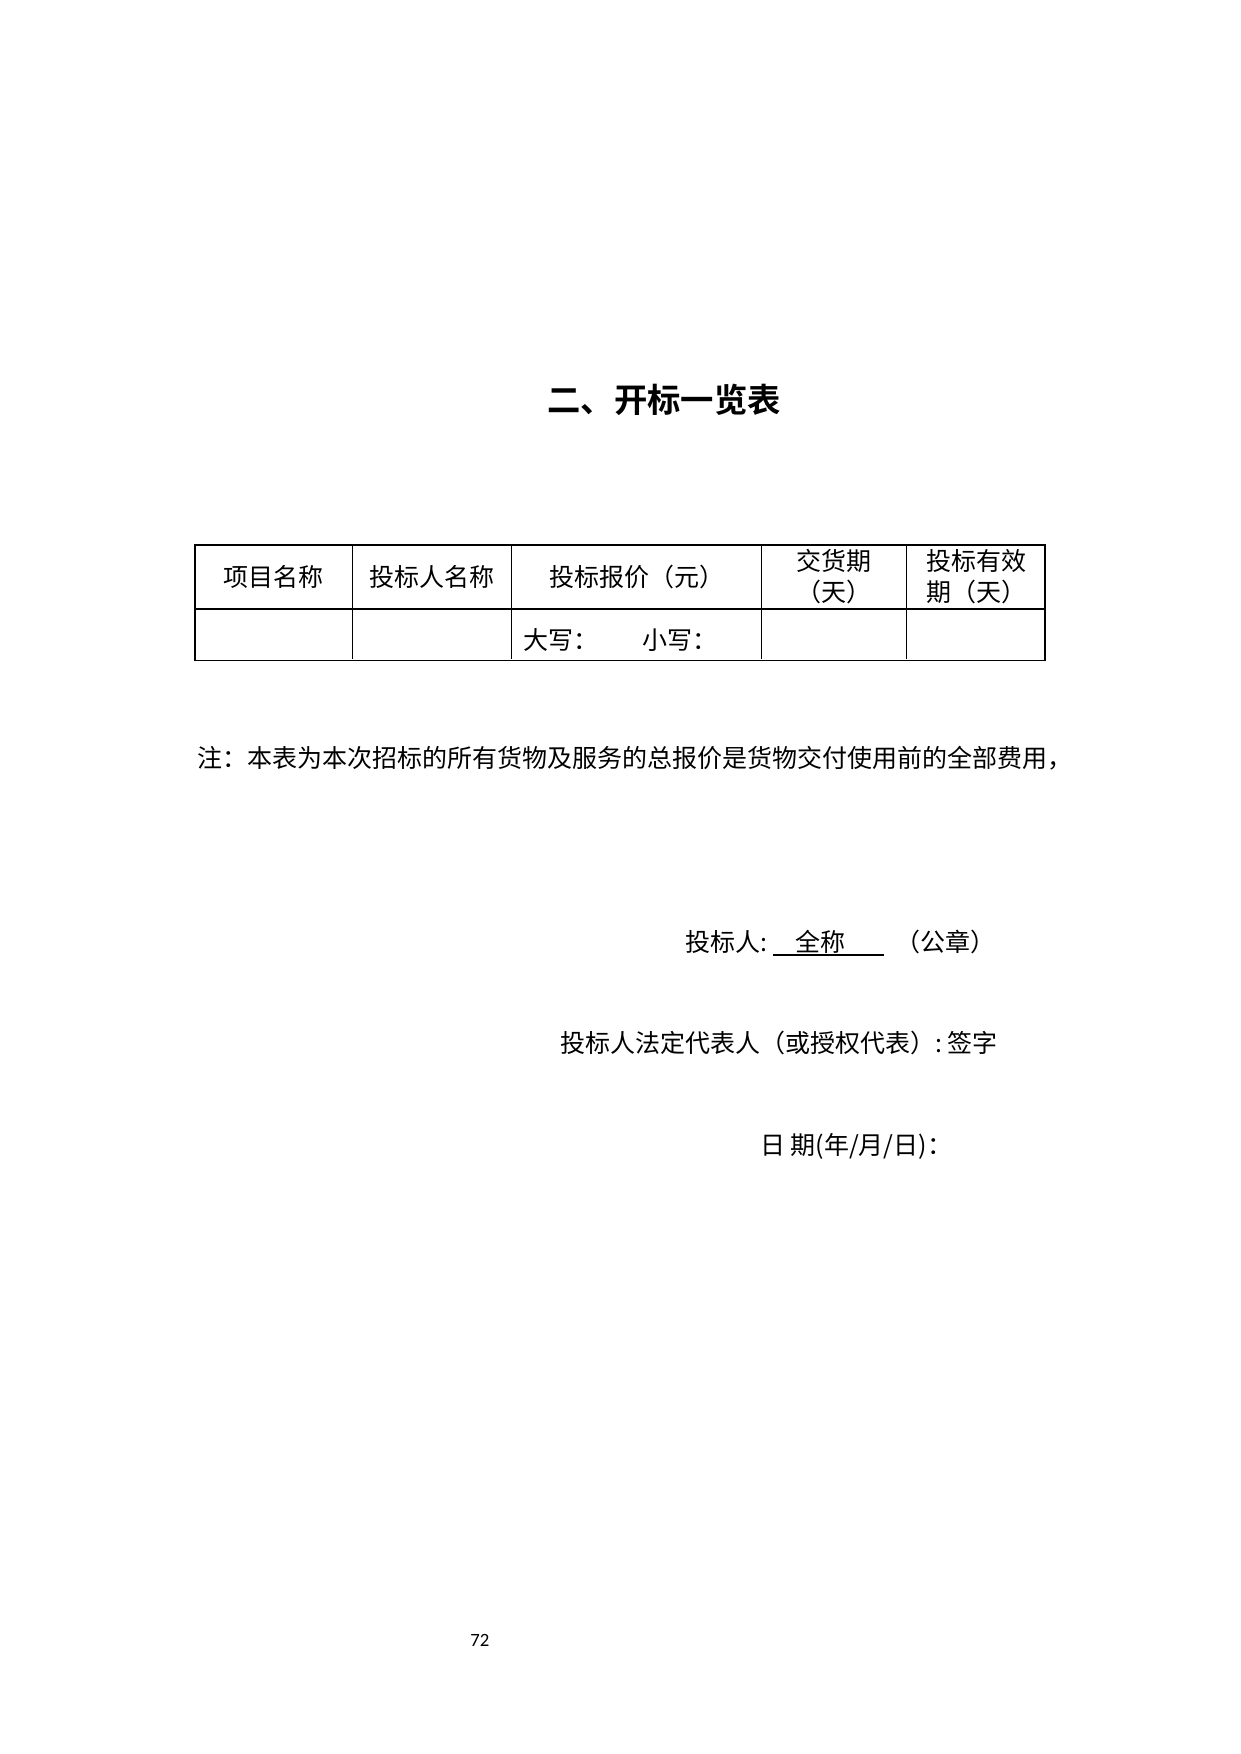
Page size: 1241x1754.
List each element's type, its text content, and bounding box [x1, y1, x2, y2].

table_cell [353, 610, 511, 659]
table_cell [196, 610, 352, 659]
text 注：本表为本次招标的所有货物及服务的总报价是货物交付使用前的全部费用， [197, 659, 1087, 789]
table_header 投标报价（元） [512, 546, 761, 608]
table_header 项目名称 [196, 546, 352, 608]
text 投标人法定代表人（或授权代表）: 签字 [197, 1009, 1087, 1074]
table_header 交货期（天） [762, 546, 906, 608]
table_cell [762, 610, 906, 659]
text 日 期(年/月/日)： [197, 1111, 1087, 1176]
table_header 投标有效期（天） [907, 546, 1044, 608]
table_cell [907, 610, 1044, 659]
table_header 投标人名称 [353, 546, 511, 608]
table_cell 大写： 小写： [512, 610, 761, 659]
text 投标人: 全称 （公章） [197, 908, 1087, 973]
text 二、开标一览表 [197, 365, 1087, 430]
